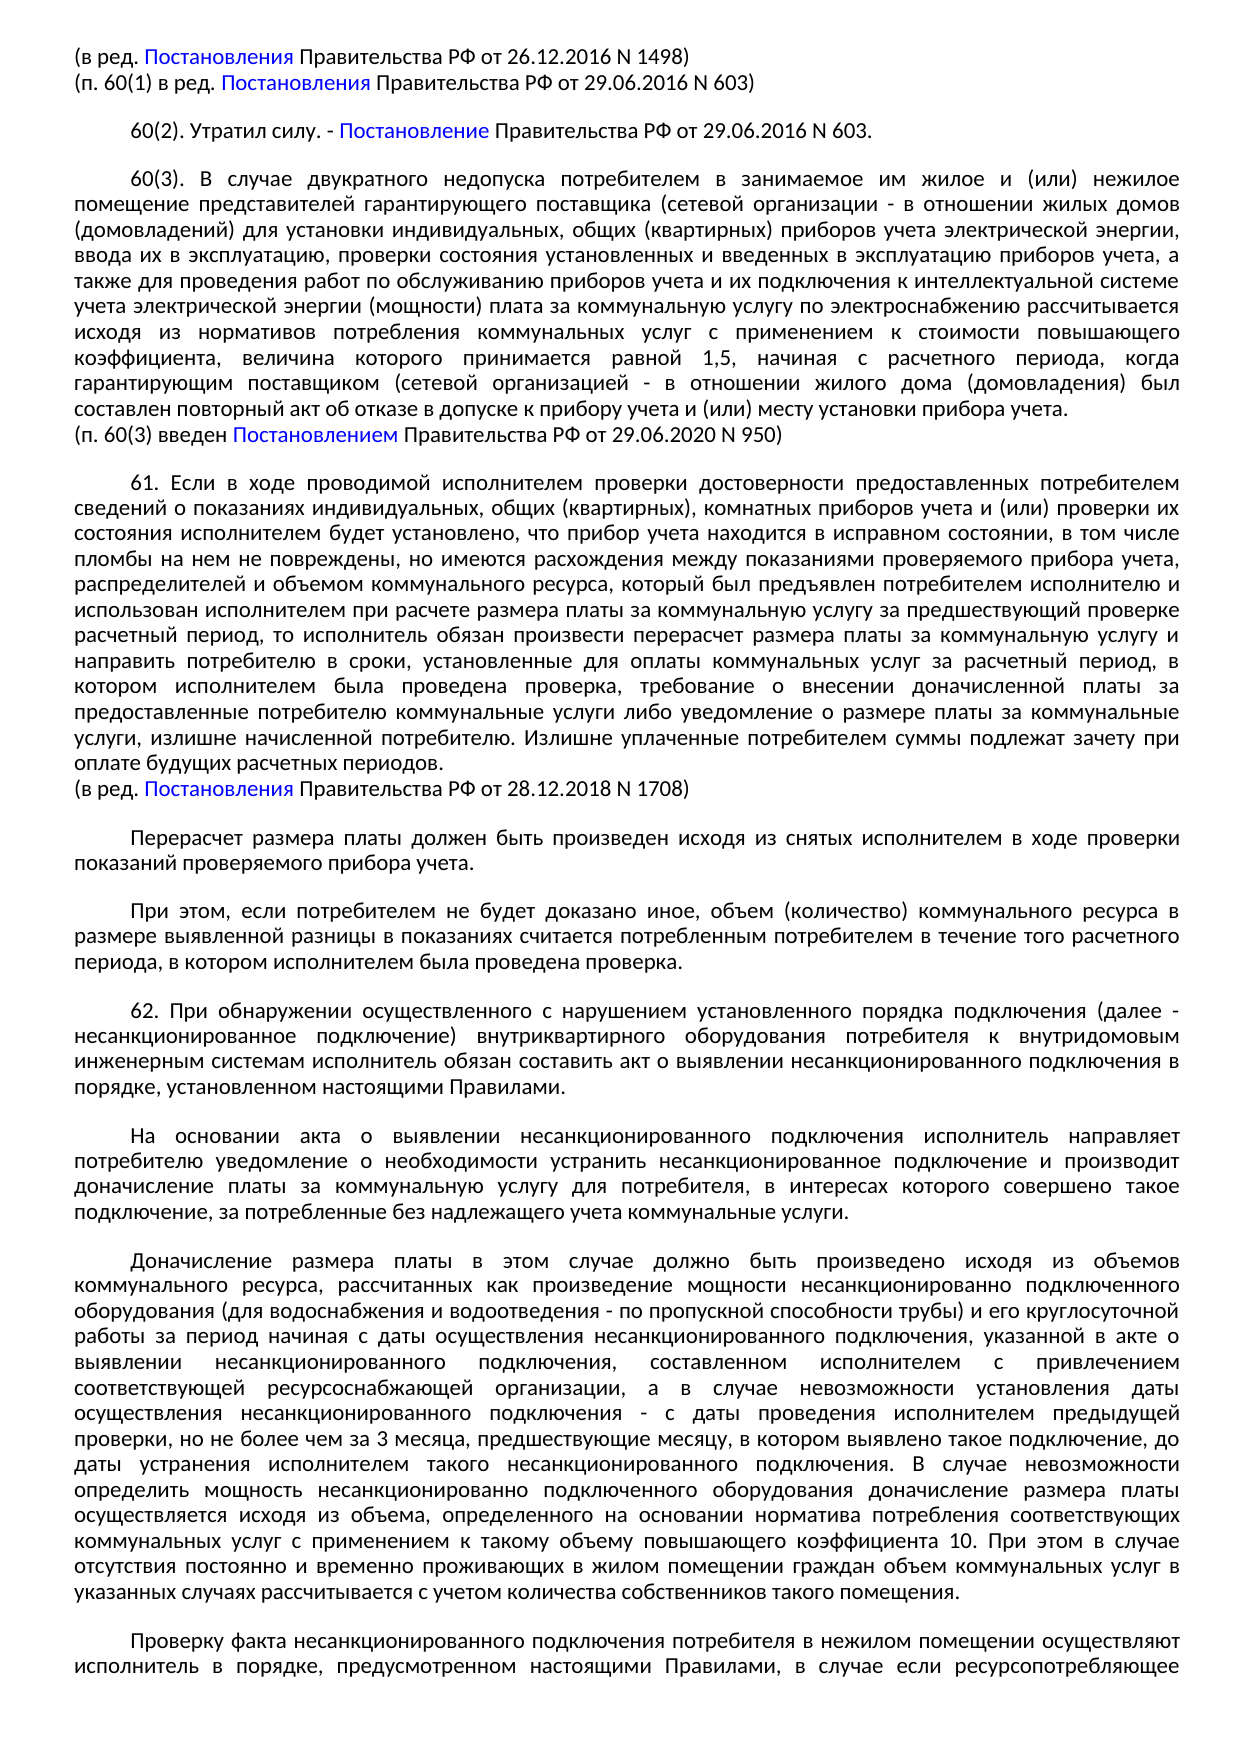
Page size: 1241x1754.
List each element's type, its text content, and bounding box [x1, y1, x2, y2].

text Перерасчет размера платы должен быть произведен исходя из снятых исполнителем в ходе проверки показаний проверяемого прибора учета. [74, 825, 1181, 876]
text (п. 60(1) в ред. Постановления Правительства РФ от 29.06.2016 N 603) [74, 70, 1181, 95]
text 61. Если в ходе проводимой исполнителем проверки достоверности предоставленных потребителем сведений о показаниях индивидуальных, общих (квартирных), комнатных приборов учета и (или) проверки их состояния исполнителем будет установлено, что прибор учета находится в исправном состоянии, в том числе пломбы на нем не повреждены, но имеются расхождения между показаниями проверяемого прибора учета, распределителей и объемом коммунального ресурса, который был предъявлен потребителем исполнителю и использован исполнителем при расчете размера платы за коммунальную услугу за предшествующий проверке расчетный период, то исполнитель обязан произвести перерасчет размера платы за коммунальную услугу и направить потребителю в сроки, установленные для оплаты коммунальных услуг за расчетный период, в котором исполнителем была проведена проверка, требование о внесении доначисленной платы за предоставленные потребителю коммунальные услуги либо уведомление о размере платы за коммунальные услуги, излишне начисленной потребителю. Излишне уплаченные потребителем суммы подлежат зачету при оплате будущих расчетных периодов. [74, 470, 1181, 776]
text На основании акта о выявлении несанкционированного подключения исполнитель направляет потребителю уведомление о необходимости устранить несанкционированное подключение и производит доначисление платы за коммунальную услугу для потребителя, в интересах которого совершено такое подключение, за потребленные без надлежащего учета коммунальные услуги. [74, 1123, 1181, 1225]
text (п. 60(3) введен Постановлением Правительства РФ от 29.06.2020 N 950) [74, 422, 1181, 447]
text (в ред. Постановления Правительства РФ от 26.12.2016 N 1498) [74, 44, 1181, 70]
text Доначисление размера платы в этом случае должно быть произведено исходя из объемов коммунального ресурса, рассчитанных как произведение мощности несанкционированно подключенного оборудования (для водоснабжения и водоотведения - по пропускной способности трубы) и его круглосуточной работы за период начиная с даты осуществления несанкционированного подключения, указанной в акте о выявлении несанкционированного подключения, составленном исполнителем с привлечением соответствующей ресурсоснабжающей организации, а в случае невозможности установления даты осуществления несанкционированного подключения - с даты проведения исполнителем предыдущей проверки, но не более чем за 3 месяца, предшествующие месяцу, в котором выявлено такое подключение, до даты устранения исполнителем такого несанкционированного подключения. В случае невозможности определить мощность несанкционированно подключенного оборудования доначисление размера платы осуществляется исходя из объема, определенного на основании норматива потребления соответствующих коммунальных услуг с применением к такому объему повышающего коэффициента 10. При этом в случае отсутствия постоянно и временно проживающих в жилом помещении граждан объем коммунальных услуг в указанных случаях рассчитывается с учетом количества собственников такого помещения. [74, 1248, 1181, 1605]
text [74, 1628, 1181, 1679]
text 60(3). В случае двукратного недопуска потребителем в занимаемое им жилое и (или) нежилое помещение представителей гарантирующего поставщика (сетевой организации - в отношении жилых домов (домовладений) для установки индивидуальных, общих (квартирных) приборов учета электрической энергии, ввода их в эксплуатацию, проверки состояния установленных и введенных в эксплуатацию приборов учета, а также для проведения работ по обслуживанию приборов учета и их подключения к интеллектуальной системе учета электрической энергии (мощности) плата за коммунальную услугу по электроснабжению рассчитывается исходя из нормативов потребления коммунальных услуг с применением к стоимости повышающего коэффициента, величина которого принимается равной 1,5, начиная с расчетного периода, когда гарантирующим поставщиком (сетевой организацией - в отношении жилого дома (домовладения) был составлен повторный акт об отказе в допуске к прибору учета и (или) месту установки прибора учета. [74, 167, 1181, 422]
text При этом, если потребителем не будет доказано иное, объем (количество) коммунального ресурса в размере выявленной разницы в показаниях считается потребленным потребителем в течение того расчетного периода, в котором исполнителем была проведена проверка. [74, 898, 1181, 975]
text 62. При обнаружении осуществленного с нарушением установленного порядка подключения (далее - несанкционированное подключение) внутриквартирного оборудования потребителя к внутридомовым инженерным системам исполнитель обязан составить акт о выявлении несанкционированного подключения в порядке, установленном настоящими Правилами. [74, 998, 1181, 1100]
text 60(2). Утратил силу. - Постановление Правительства РФ от 29.06.2016 N 603. [74, 118, 1181, 144]
text (в ред. Постановления Правительства РФ от 28.12.2018 N 1708) [74, 776, 1181, 802]
